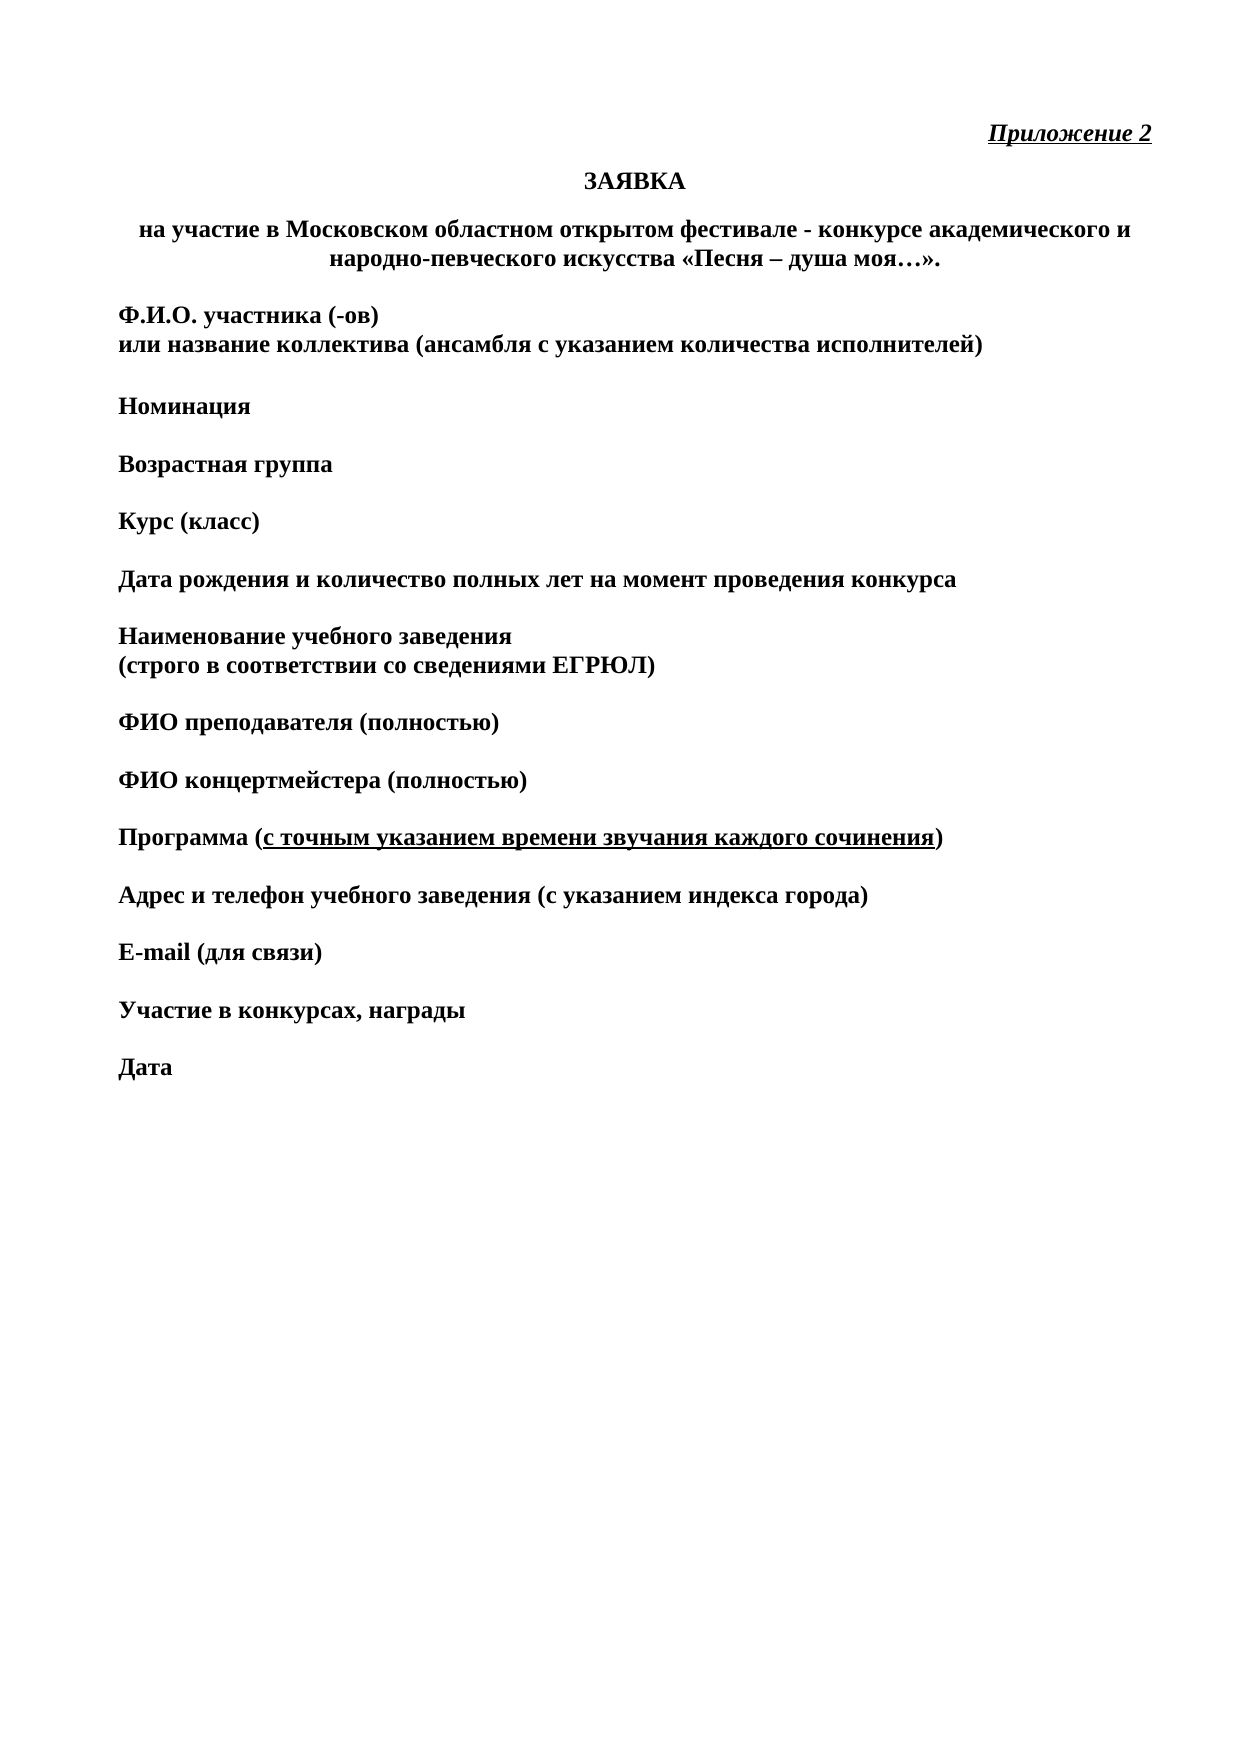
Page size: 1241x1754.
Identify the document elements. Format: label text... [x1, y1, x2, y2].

text (строго в соответствии со сведениями ЕГРЮЛ) [118, 650, 1152, 679]
text Ф.И.О. участника (-ов) [118, 300, 1152, 329]
text Дата рождения и количество полных лет на момент проведения конкурса [118, 564, 1152, 592]
text Программа (с точным указанием времени звучания каждого сочинения) [118, 822, 1152, 851]
text Дата [118, 1052, 1152, 1081]
text Приложение 2 [118, 118, 1152, 147]
text E-mail (для связи) [118, 937, 1152, 966]
text Возрастная группа [118, 449, 1152, 477]
text ФИО концертмейстера (полностью) [118, 765, 1152, 794]
text или название коллектива (ансамбля с указанием количества исполнителей) [118, 329, 1152, 358]
text Участие в конкурсах, награды [118, 995, 1152, 1024]
text Адрес и телефон учебного заведения (с указанием индекса города) [118, 880, 1152, 909]
text Курс (класс) [118, 506, 1152, 535]
text на участие в Московском областном открытом фестивале - конкурсе академического и народно-певческого искусства «Песня – душа моя…». [118, 214, 1152, 271]
text Наименование учебного заведения [118, 621, 1152, 650]
text Номинация [118, 391, 1152, 420]
text ФИО преподавателя (полностью) [118, 707, 1152, 736]
text ЗАЯВКА [118, 166, 1152, 195]
